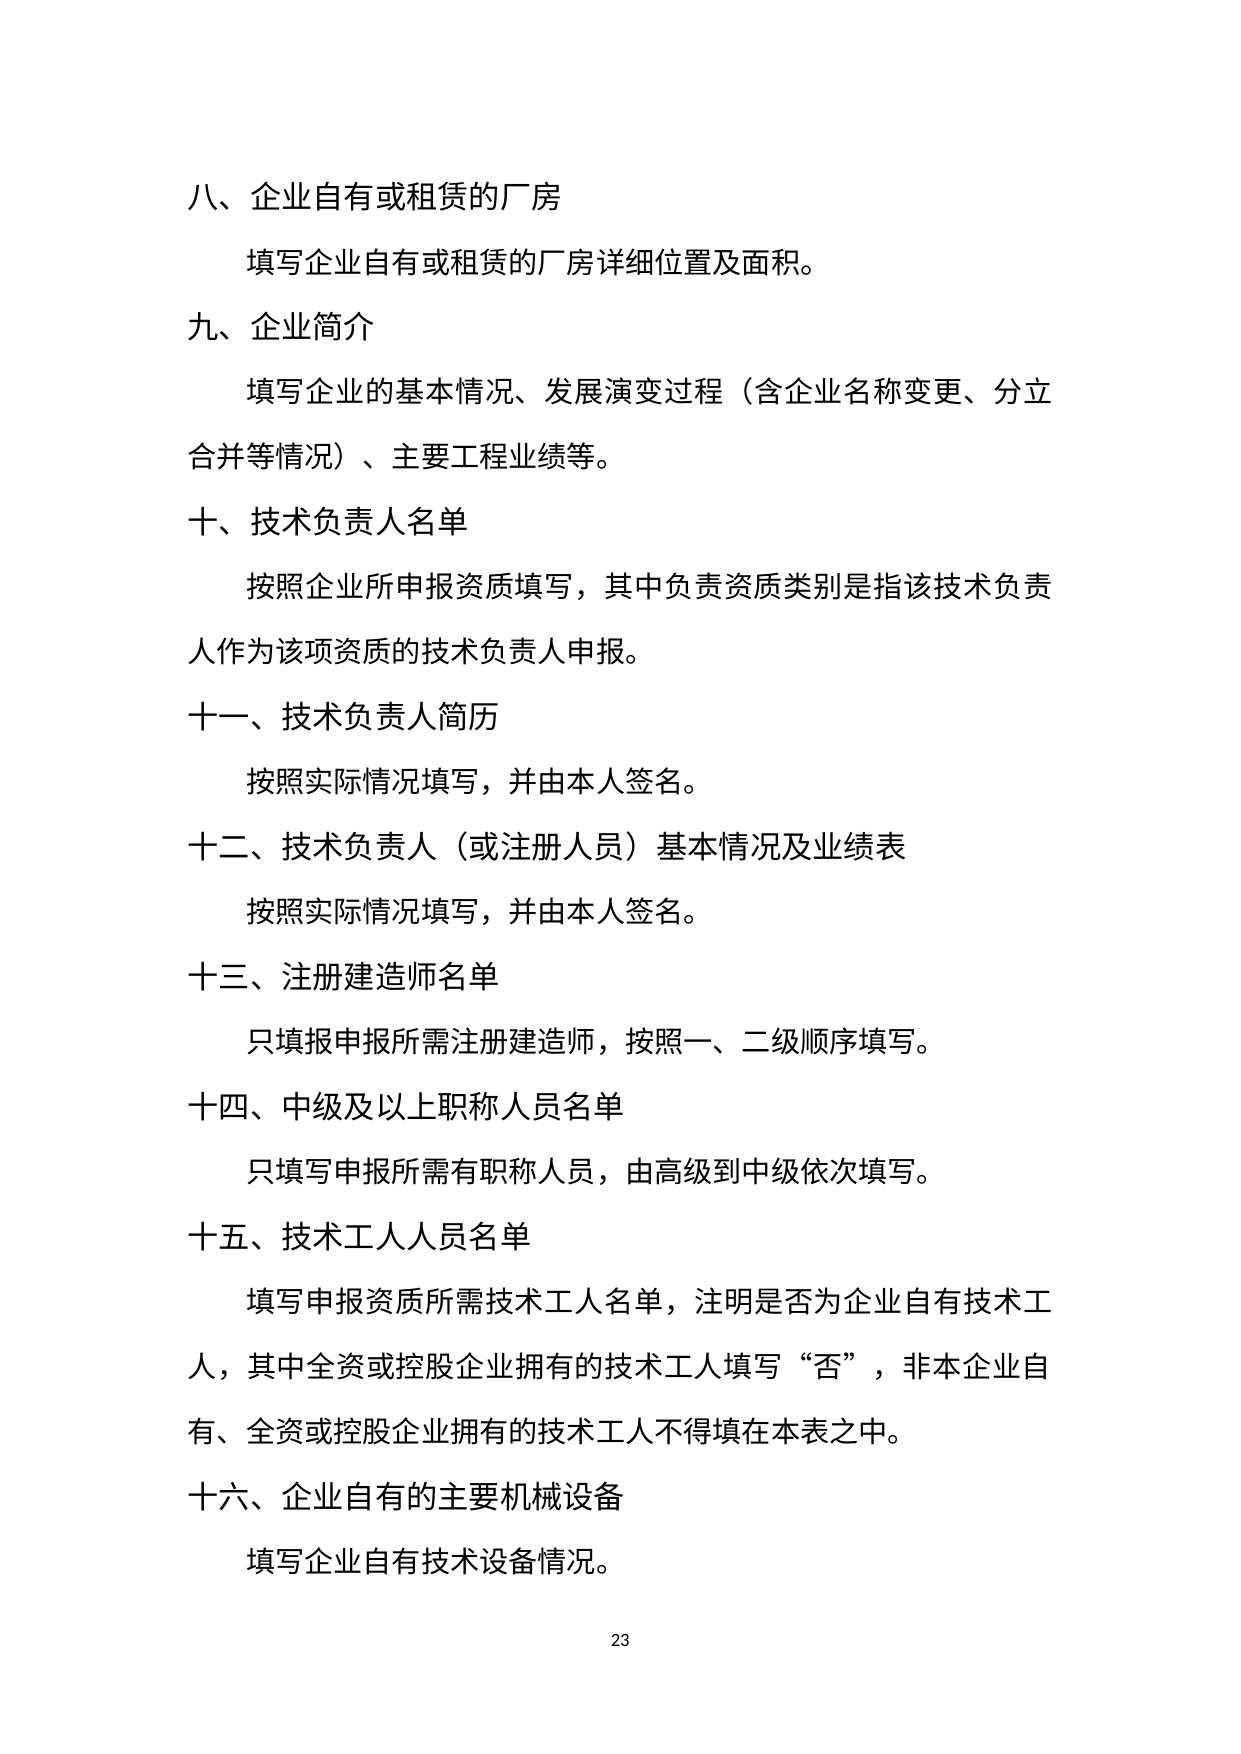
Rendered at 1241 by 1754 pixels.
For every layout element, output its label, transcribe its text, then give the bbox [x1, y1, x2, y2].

text 只填报申报所需注册建造师，按照一、二级顺序填写。 [187, 1007, 1053, 1072]
text 按照企业所申报资质填写，其中负责资质类别是指该技术负责人作为该项资质的技术负责人申报。 [187, 552, 1053, 682]
text 填写企业的基本情况、发展演变过程（含企业名称变更、分立合并等情况）、主要工程业绩等。 [187, 357, 1053, 487]
text 填写企业自有或租赁的厂房详细位置及面积。 [187, 227, 1053, 292]
text 十五、技术工人人员名单 [187, 1202, 1053, 1267]
text 十一、技术负责人简历 [187, 682, 1053, 747]
text 十二、技术负责人（或注册人员）基本情况及业绩表 [187, 812, 1053, 877]
text 按照实际情况填写，并由本人签名。 [187, 747, 1053, 812]
text 十四、中级及以上职称人员名单 [187, 1072, 1053, 1137]
text 九、企业简介 [187, 292, 1053, 357]
text 填写申报资质所需技术工人名单，注明是否为企业自有技术工人，其中全资或控股企业拥有的技术工人填写“否”，非本企业自有、全资或控股企业拥有的技术工人不得填在本表之中。 [187, 1267, 1053, 1462]
text 八、企业自有或租赁的厂房 [187, 162, 1053, 227]
text 只填写申报所需有职称人员，由高级到中级依次填写。 [187, 1137, 1053, 1202]
text 按照实际情况填写，并由本人签名。 [187, 877, 1053, 942]
text 填写企业自有技术设备情况。 [187, 1527, 1053, 1592]
text 十六、企业自有的主要机械设备 [187, 1462, 1053, 1527]
text 十三、注册建造师名单 [187, 942, 1053, 1007]
text 十、技术负责人名单 [187, 487, 1053, 552]
